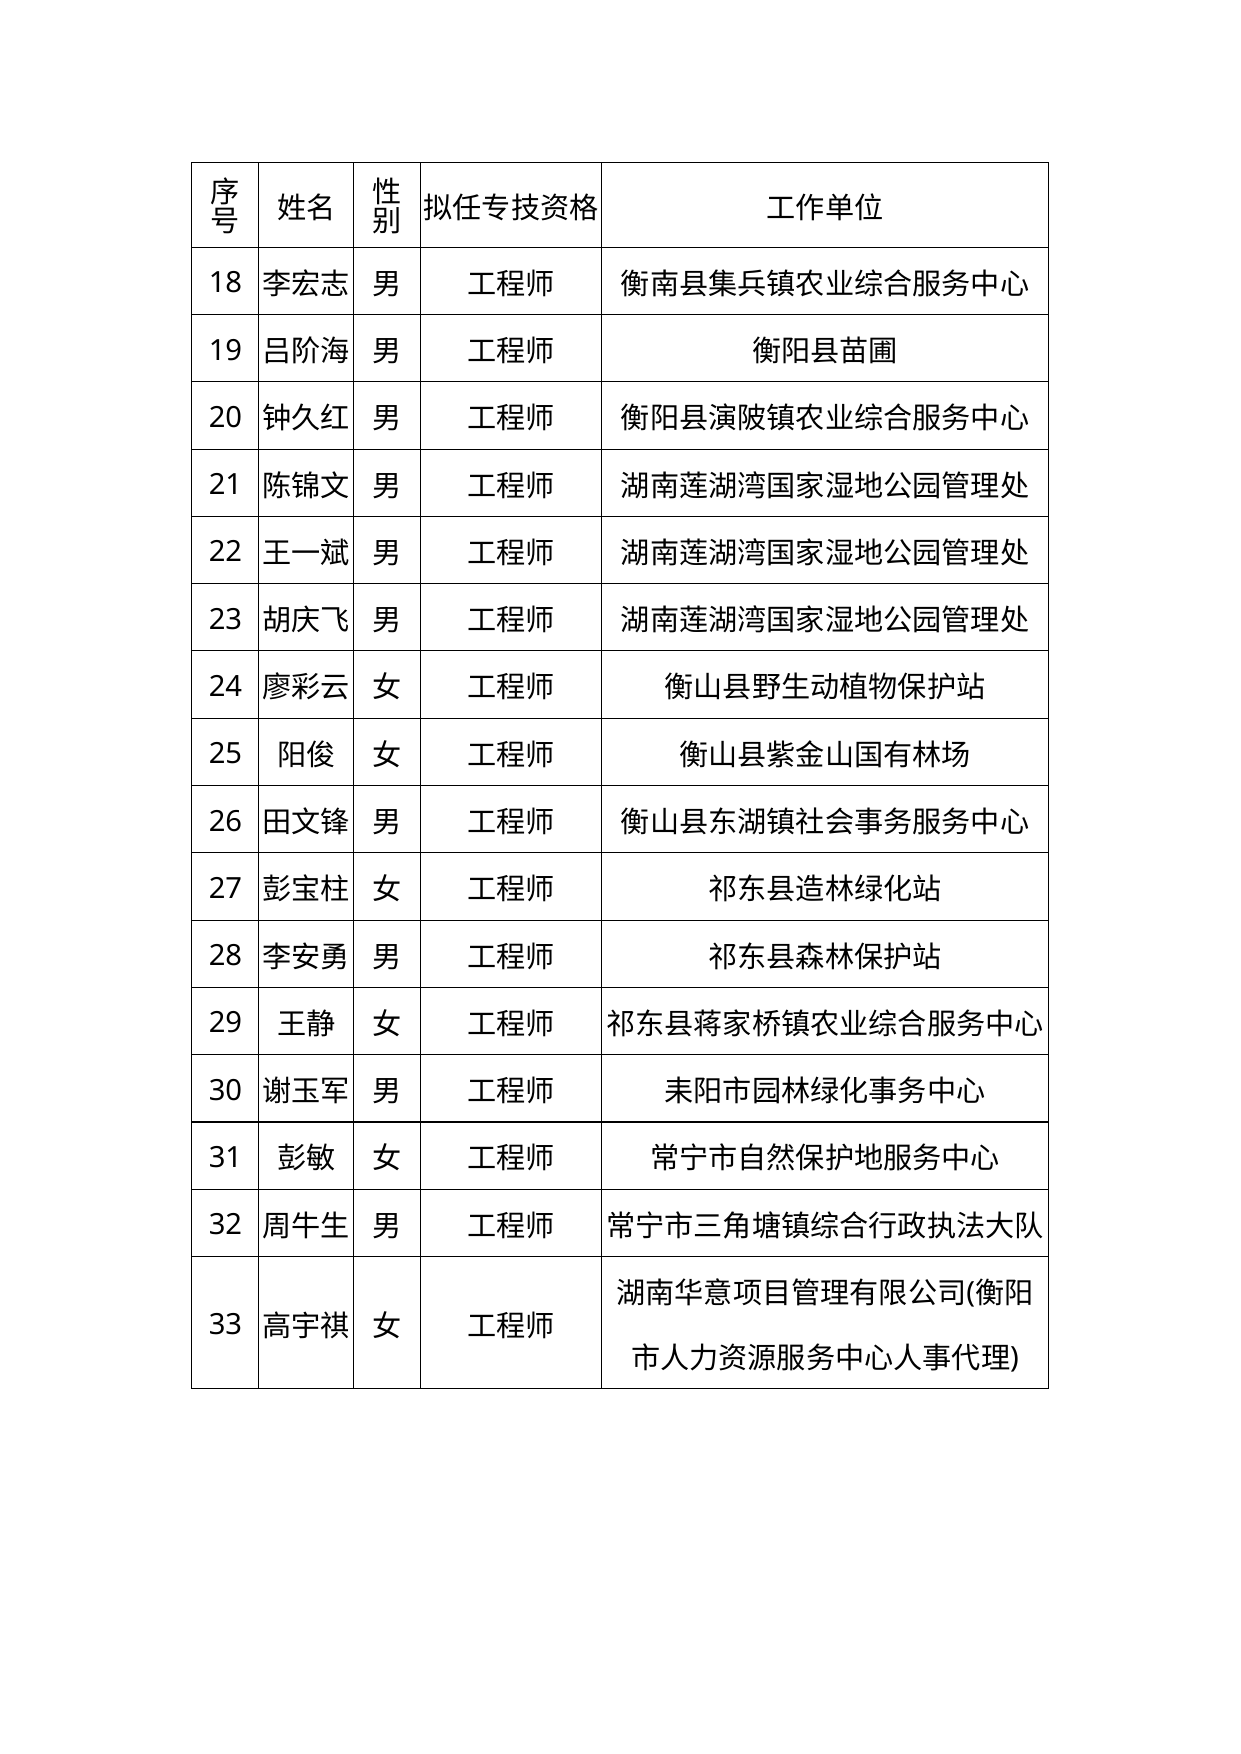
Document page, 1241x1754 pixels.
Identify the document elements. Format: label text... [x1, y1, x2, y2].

table_cell 陈锦文 [259, 450, 353, 516]
table_cell 湖南华意项目管理有限公司(衡阳市人力资源服务中心人事代理) [602, 1257, 1048, 1388]
table_cell 衡山县紫金山国有林场 [602, 719, 1048, 785]
table_cell 女 [354, 853, 420, 919]
table_cell 祁东县造林绿化站 [602, 853, 1048, 919]
table_cell 李宏志 [259, 248, 353, 314]
table_cell 27 [192, 853, 258, 919]
table_cell 18 [192, 248, 258, 314]
table_cell 男 [354, 315, 420, 381]
table_cell 男 [354, 786, 420, 852]
table_cell 湖南莲湖湾国家湿地公园管理处 [602, 584, 1048, 650]
table_cell 工程师 [421, 248, 601, 314]
table_cell 22 [192, 517, 258, 583]
table_cell 周牛生 [259, 1190, 353, 1256]
table_cell 衡阳县苗圃 [602, 315, 1048, 381]
table_cell 胡庆飞 [259, 584, 353, 650]
table_cell 李安勇 [259, 921, 353, 987]
table_cell 吕阶海 [259, 315, 353, 381]
table_cell 祁东县蒋家桥镇农业综合服务中心 [602, 988, 1048, 1054]
table_cell 阳俊 [259, 719, 353, 785]
table_header 姓名 [259, 163, 353, 247]
table_cell 20 [192, 382, 258, 448]
table_cell 常宁市自然保护地服务中心 [602, 1123, 1048, 1189]
table_cell 24 [192, 651, 258, 718]
table_cell 男 [354, 1190, 420, 1256]
table_cell 男 [354, 450, 420, 516]
table_cell 工程师 [421, 719, 601, 785]
table_cell 男 [354, 382, 420, 448]
table_cell 女 [354, 719, 420, 785]
table_cell 30 [192, 1055, 258, 1121]
table_cell 钟久红 [259, 382, 353, 448]
table_cell 衡山县东湖镇社会事务服务中心 [602, 786, 1048, 852]
table_cell 常宁市三角塘镇综合行政执法大队 [602, 1190, 1048, 1256]
table_cell 男 [354, 1055, 420, 1121]
table_cell 工程师 [421, 584, 601, 650]
table_cell 高宇祺 [259, 1257, 353, 1388]
table_cell 工程师 [421, 1123, 601, 1189]
table_cell 19 [192, 315, 258, 381]
table_cell 男 [354, 517, 420, 583]
table_header 拟任专技资格 [421, 163, 601, 247]
table_cell 彭敏 [259, 1123, 353, 1189]
table_cell 工程师 [421, 988, 601, 1054]
table_cell 女 [354, 988, 420, 1054]
table_cell 工程师 [421, 1055, 601, 1121]
table_cell 王静 [259, 988, 353, 1054]
table_cell 工程师 [421, 315, 601, 381]
table_cell 田文锋 [259, 786, 353, 852]
table_cell 女 [354, 1257, 420, 1388]
table_cell 湖南莲湖湾国家湿地公园管理处 [602, 517, 1048, 583]
table_header 工作单位 [602, 163, 1048, 247]
table_cell 26 [192, 786, 258, 852]
table_cell 彭宝柱 [259, 853, 353, 919]
table_cell 衡阳县演陂镇农业综合服务中心 [602, 382, 1048, 448]
table_cell 25 [192, 719, 258, 785]
table_cell 谢玉军 [259, 1055, 353, 1121]
table_cell 廖彩云 [259, 651, 353, 718]
table_cell 男 [354, 921, 420, 987]
table_cell 28 [192, 921, 258, 987]
table_cell 工程师 [421, 786, 601, 852]
table_cell 32 [192, 1190, 258, 1256]
table_cell 工程师 [421, 517, 601, 583]
table_cell 男 [354, 248, 420, 314]
table_cell 33 [192, 1257, 258, 1388]
table_cell 女 [354, 1123, 420, 1189]
table_header 性别 [354, 163, 420, 247]
table_cell 工程师 [421, 1190, 601, 1256]
table_cell 男 [354, 584, 420, 650]
table_cell 工程师 [421, 450, 601, 516]
table_header 序号 [192, 163, 258, 247]
table_cell 衡山县野生动植物保护站 [602, 651, 1048, 718]
table_cell 31 [192, 1123, 258, 1189]
table_cell 23 [192, 584, 258, 650]
table_cell 工程师 [421, 1257, 601, 1388]
table_cell 耒阳市园林绿化事务中心 [602, 1055, 1048, 1121]
table_cell 21 [192, 450, 258, 516]
table_cell 工程师 [421, 651, 601, 718]
table_cell 工程师 [421, 382, 601, 448]
table_cell 工程师 [421, 921, 601, 987]
table_cell 湖南莲湖湾国家湿地公园管理处 [602, 450, 1048, 516]
table_cell 祁东县森林保护站 [602, 921, 1048, 987]
table_cell 女 [354, 651, 420, 718]
table_cell 工程师 [421, 853, 601, 919]
table_cell 王一斌 [259, 517, 353, 583]
table_cell 29 [192, 988, 258, 1054]
table_cell 衡南县集兵镇农业综合服务中心 [602, 248, 1048, 314]
